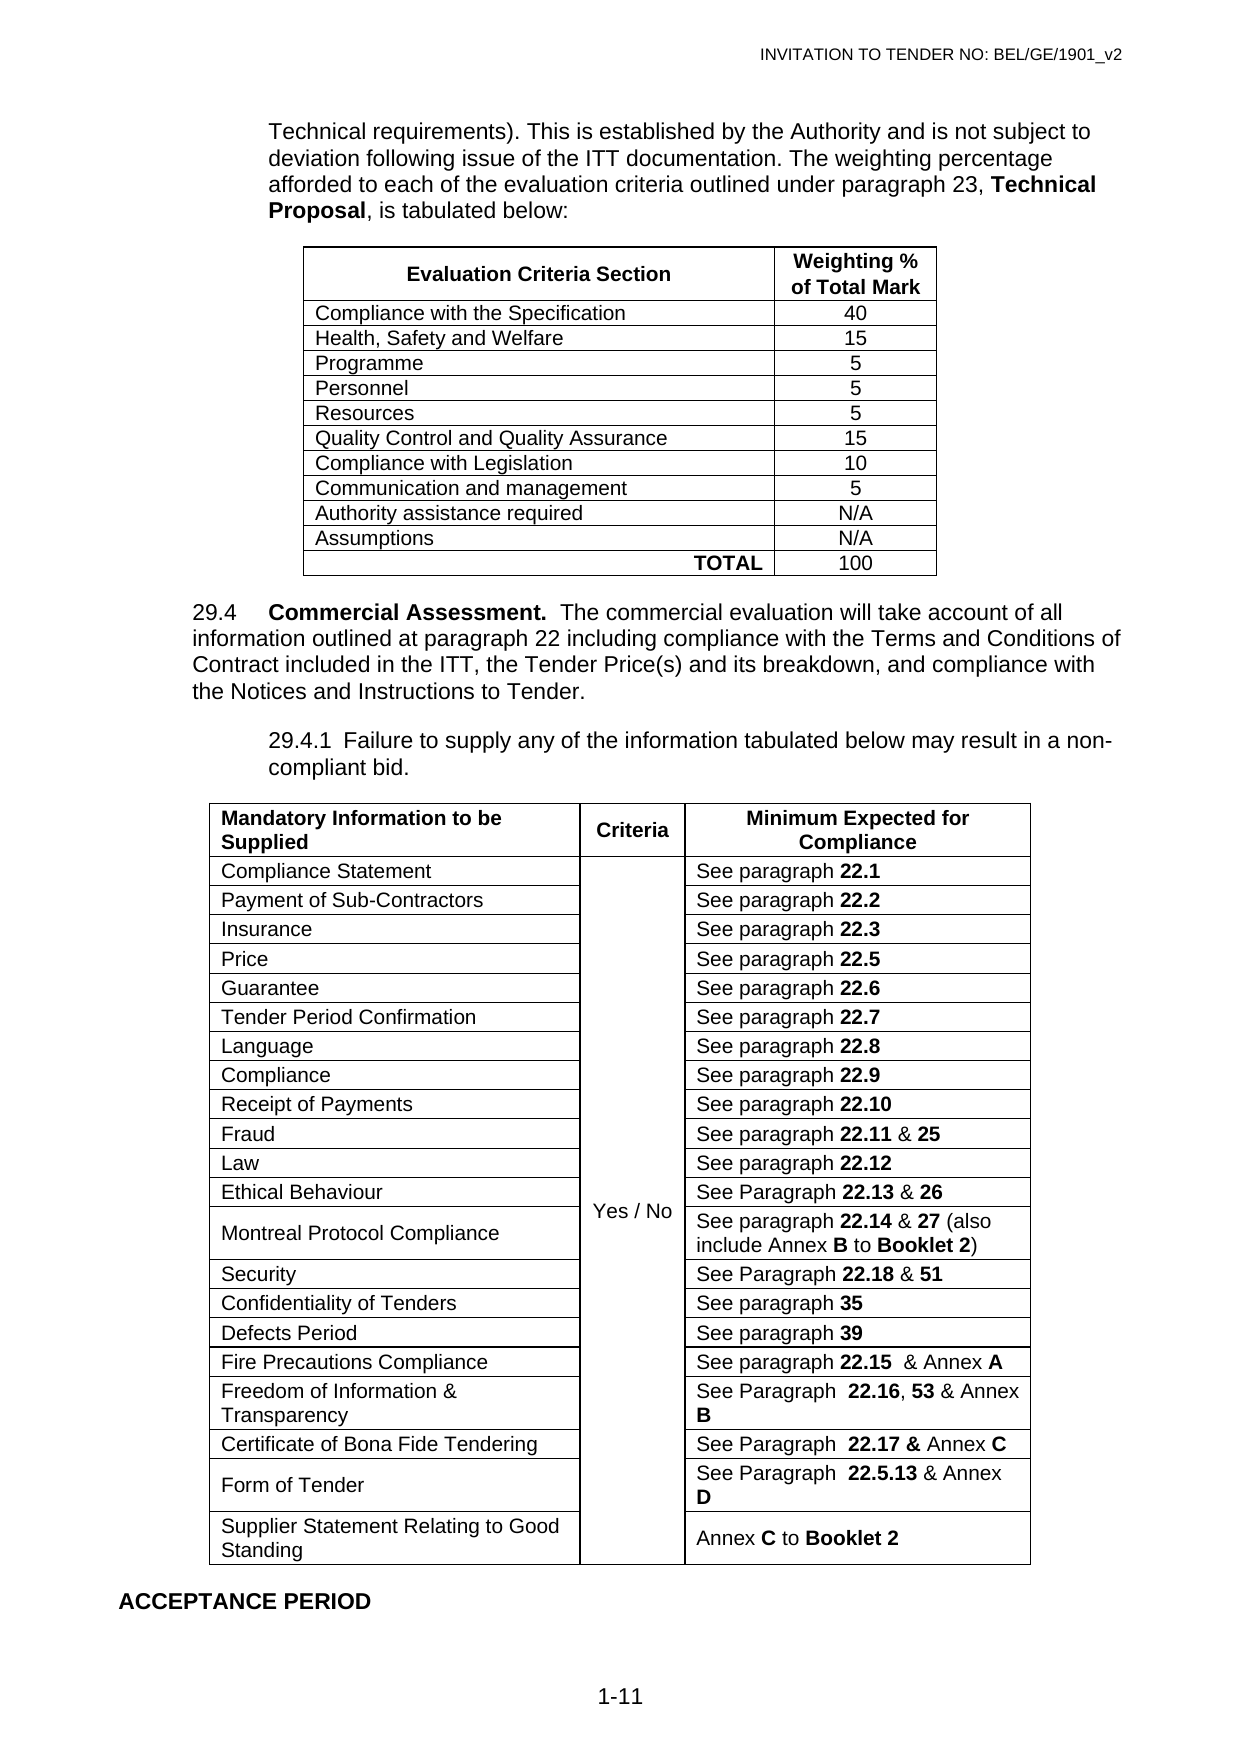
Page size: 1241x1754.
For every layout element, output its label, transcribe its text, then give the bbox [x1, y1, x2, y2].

table_cell Fraud [210, 1119, 579, 1147]
table_cell Receipt of Payments [210, 1090, 579, 1118]
table_cell Defects Period [210, 1318, 579, 1346]
table_cell 5 [775, 401, 936, 425]
table_header Mandatory Information to be Supplied [210, 804, 579, 856]
table_cell Tender Period Confirmation [210, 1003, 579, 1031]
table_cell Insurance [210, 915, 579, 943]
table_cell See Paragraph 22.16, 53 & Annex B [686, 1377, 1030, 1429]
table_cell See paragraph 22.14 & 27 (also include Annex B to Booklet 2) [686, 1207, 1030, 1259]
table_cell See Paragraph 22.17 & Annex C [686, 1430, 1030, 1458]
table_cell See paragraph 22.12 [686, 1149, 1030, 1177]
table_cell Assumptions [304, 526, 774, 550]
table_cell Security [210, 1260, 579, 1288]
table_cell See Paragraph 22.5.13 & Annex D [686, 1459, 1030, 1511]
table_cell See paragraph 22.6 [686, 974, 1030, 1002]
table_cell See paragraph 22.2 [686, 886, 1030, 914]
table_cell Payment of Sub-Contractors [210, 886, 579, 914]
table_cell See paragraph 35 [686, 1289, 1030, 1317]
table_cell Yes / No [581, 857, 684, 1564]
table_cell 15 [775, 426, 936, 450]
table_cell Form of Tender [210, 1459, 579, 1511]
table_cell 40 [775, 301, 936, 325]
table_cell See paragraph 22.15 & Annex A [686, 1348, 1030, 1376]
table_cell See Paragraph 22.13 & 26 [686, 1178, 1030, 1206]
table_cell Confidentiality of Tenders [210, 1289, 579, 1317]
table_cell N/A [775, 526, 936, 550]
table_cell Language [210, 1032, 579, 1060]
text 29.4.1 Failure to supply any of the information tabulated below may result in a non- compliant bid. [192, 727, 1122, 780]
table_cell Certificate of Bona Fide Tendering [210, 1430, 579, 1458]
table_cell Supplier Statement Relating to Good Standing [210, 1512, 579, 1564]
table_cell Freedom of Information & Transparency [210, 1377, 579, 1429]
table_cell Health, Safety and Welfare [304, 326, 774, 350]
table_cell See paragraph 39 [686, 1318, 1030, 1346]
table_header Criteria [581, 804, 684, 856]
table_cell See paragraph 22.5 [686, 944, 1030, 972]
table_cell 5 [775, 351, 936, 375]
table_cell See paragraph 22.8 [686, 1032, 1030, 1060]
table_cell 15 [775, 326, 936, 350]
table_cell Annex C to Booklet 2 [686, 1512, 1030, 1564]
table_cell Communication and management [304, 476, 774, 500]
table_cell Authority assistance required [304, 501, 774, 525]
table_cell 5 [775, 376, 936, 400]
table_header Weighting % of Total Mark [775, 248, 936, 300]
table_cell See paragraph 22.7 [686, 1003, 1030, 1031]
table_cell See paragraph 22.3 [686, 915, 1030, 943]
table_cell Montreal Protocol Compliance [210, 1207, 579, 1259]
table_cell See paragraph 22.10 [686, 1090, 1030, 1118]
table_cell See paragraph 22.1 [686, 857, 1030, 885]
table_cell Price [210, 944, 579, 972]
table_cell Ethical Behaviour [210, 1178, 579, 1206]
table_cell 100 [775, 551, 936, 575]
table_cell Personnel [304, 376, 774, 400]
text ACCEPTANCE PERIOD [118, 1588, 1122, 1614]
table_cell Quality Control and Quality Assurance [304, 426, 774, 450]
table_cell 5 [775, 476, 936, 500]
table_cell Law [210, 1149, 579, 1177]
table_cell Resources [304, 401, 774, 425]
table_cell See paragraph 22.9 [686, 1061, 1030, 1089]
table_cell TOTAL [304, 551, 774, 575]
text 29.4 Commercial Assessment. The commercial evaluation will take account of all information outlined at paragraph 22 including compliance with the Terms and Conditions of Contract included in the ITT, the Tender Price(s) and its breakdown, and compliance with the Notices and Instructions to Tender. [192, 599, 1122, 704]
table_header Evaluation Criteria Section [304, 248, 774, 300]
table_cell N/A [775, 501, 936, 525]
table_cell 10 [775, 451, 936, 475]
table_cell Compliance with the Specification [304, 301, 774, 325]
table_header Minimum Expected for Compliance [686, 804, 1030, 856]
table_cell See paragraph 22.11 & 25 [686, 1119, 1030, 1147]
table_cell Guarantee [210, 974, 579, 1002]
table_cell Fire Precautions Compliance [210, 1348, 579, 1376]
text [268, 118, 1122, 223]
table_cell Programme [304, 351, 774, 375]
table_cell Compliance with Legislation [304, 451, 774, 475]
table_cell Compliance Statement [210, 857, 579, 885]
table_cell See Paragraph 22.18 & 51 [686, 1260, 1030, 1288]
table_cell Compliance [210, 1061, 579, 1089]
